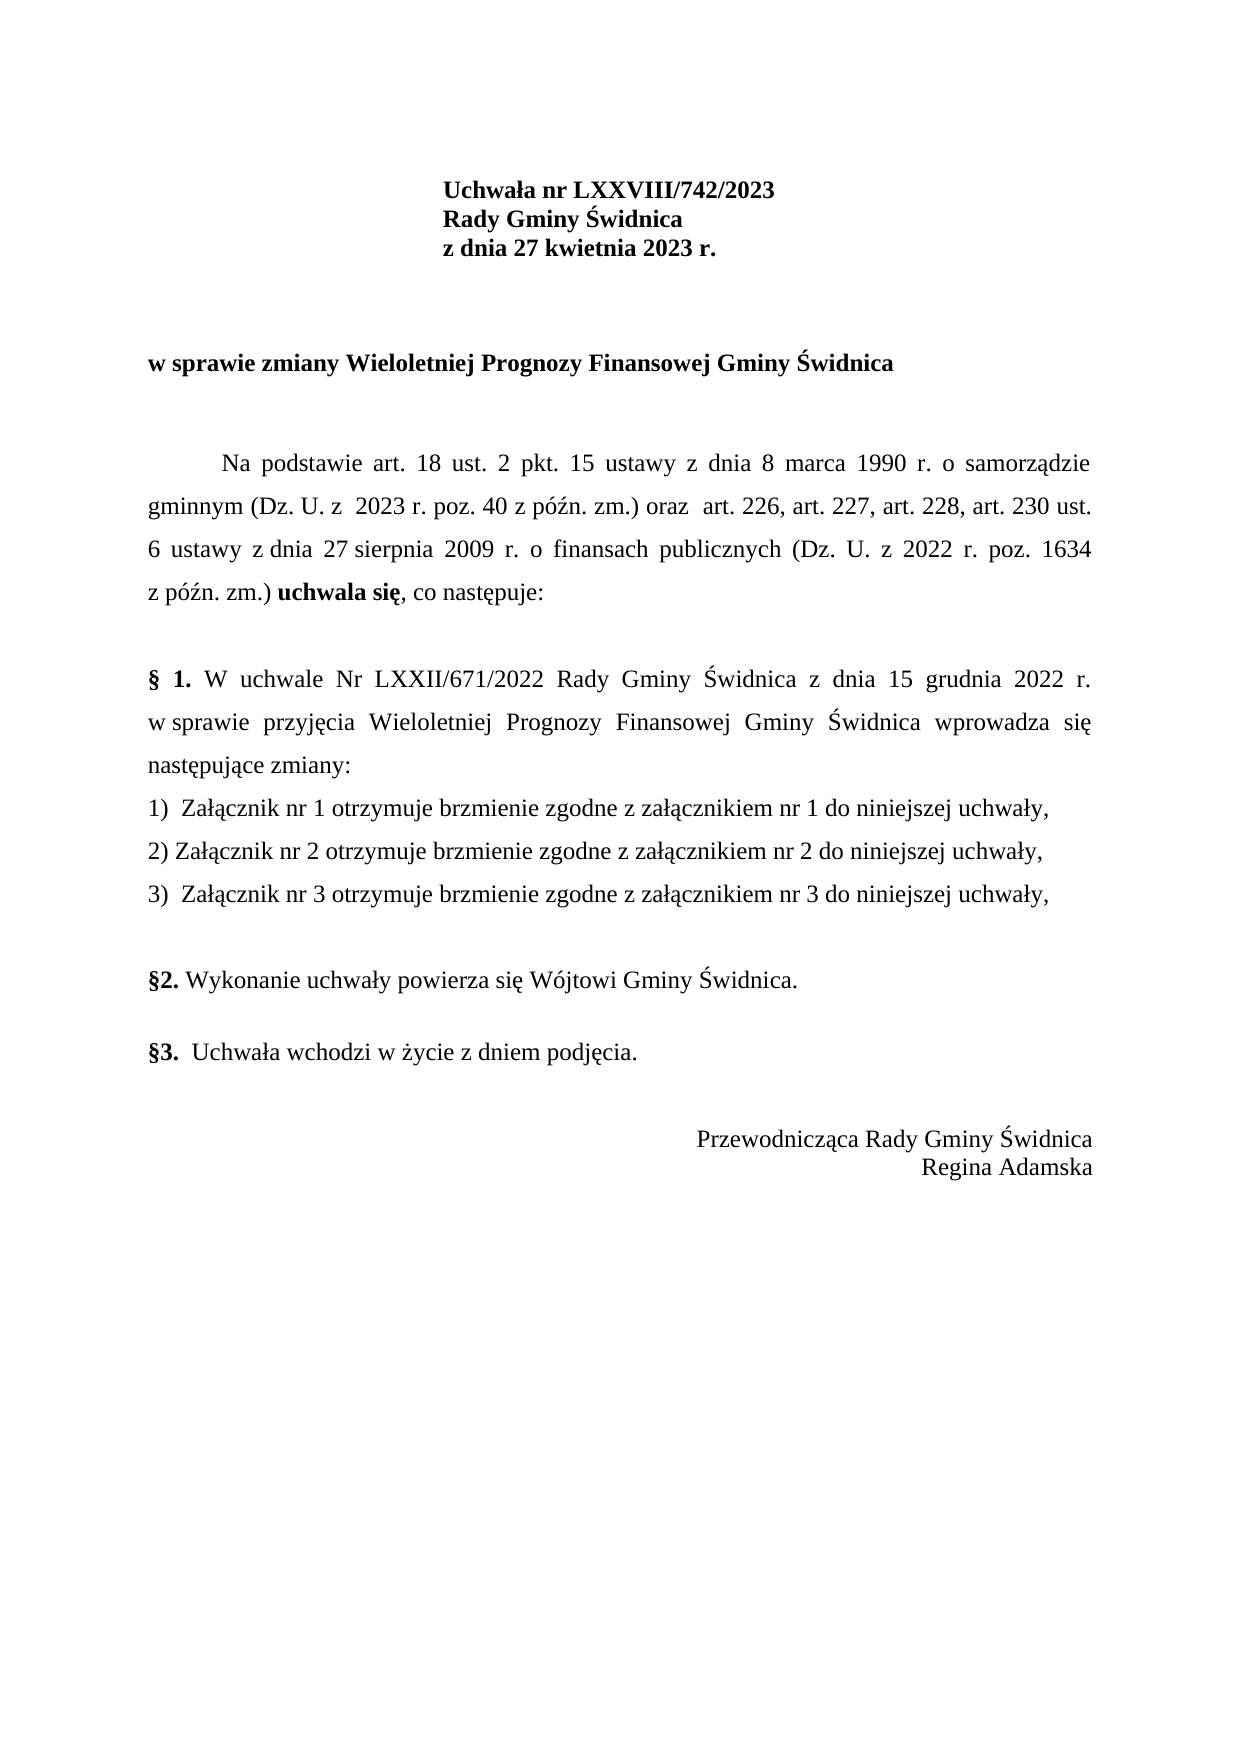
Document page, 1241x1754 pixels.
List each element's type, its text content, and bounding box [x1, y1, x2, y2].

text 1) Załącznik nr 1 otrzymuje brzmienie zgodne z załącznikiem nr 1 do niniejszej uchwały, [148, 793, 1093, 822]
text 3) Załącznik nr 3 otrzymuje brzmienie zgodne z załącznikiem nr 3 do niniejszej uchwały, [148, 879, 1093, 908]
text Na podstawie art. 18 ust. 2 pkt. 15 ustawy z dnia 8 marca 1990 r. o samorządzie gminnym (Dz. U. z 2023 r. poz. 40 z późn. zm.) oraz art. 226, art. 227, art. 228, art. 230 ust. 6 ustawy z dnia 27 sierpnia 2009 r. o finansach publicznych (Dz. U. z 2022 r. poz. 1634 z późn. zm.) uchwala się, co następuje: [148, 448, 1093, 606]
text Regina Adamska [148, 1152, 1093, 1181]
text z dnia 27 kwietnia 2023 r. [369, 233, 1093, 262]
text §2. Wykonanie uchwały powierza się Wójtowi Gminy Świdnica. [148, 966, 1093, 994]
text Uchwała nr LXXVIII/742/2023 [369, 176, 1093, 204]
text Rady Gminy Świdnica [148, 204, 1093, 233]
text 2) Załącznik nr 2 otrzymuje brzmienie zgodne z załącznikiem nr 2 do niniejszej uchwały, [148, 836, 1093, 865]
text § 1. W uchwale Nr LXXII/671/2022 Rady Gminy Świdnica z dnia 15 grudnia 2022 r. w sprawie przyjęcia Wieloletniej Prognozy Finansowej Gminy Świdnica wprowadza się następujące zmiany: [148, 664, 1093, 779]
text §3. Uchwała wchodzi w życie z dniem podjęcia. [148, 1037, 1093, 1066]
text w sprawie zmiany Wieloletniej Prognozy Finansowej Gminy Świdnica [148, 348, 1093, 405]
text Przewodnicząca Rady Gminy Świdnica [148, 1124, 1093, 1152]
